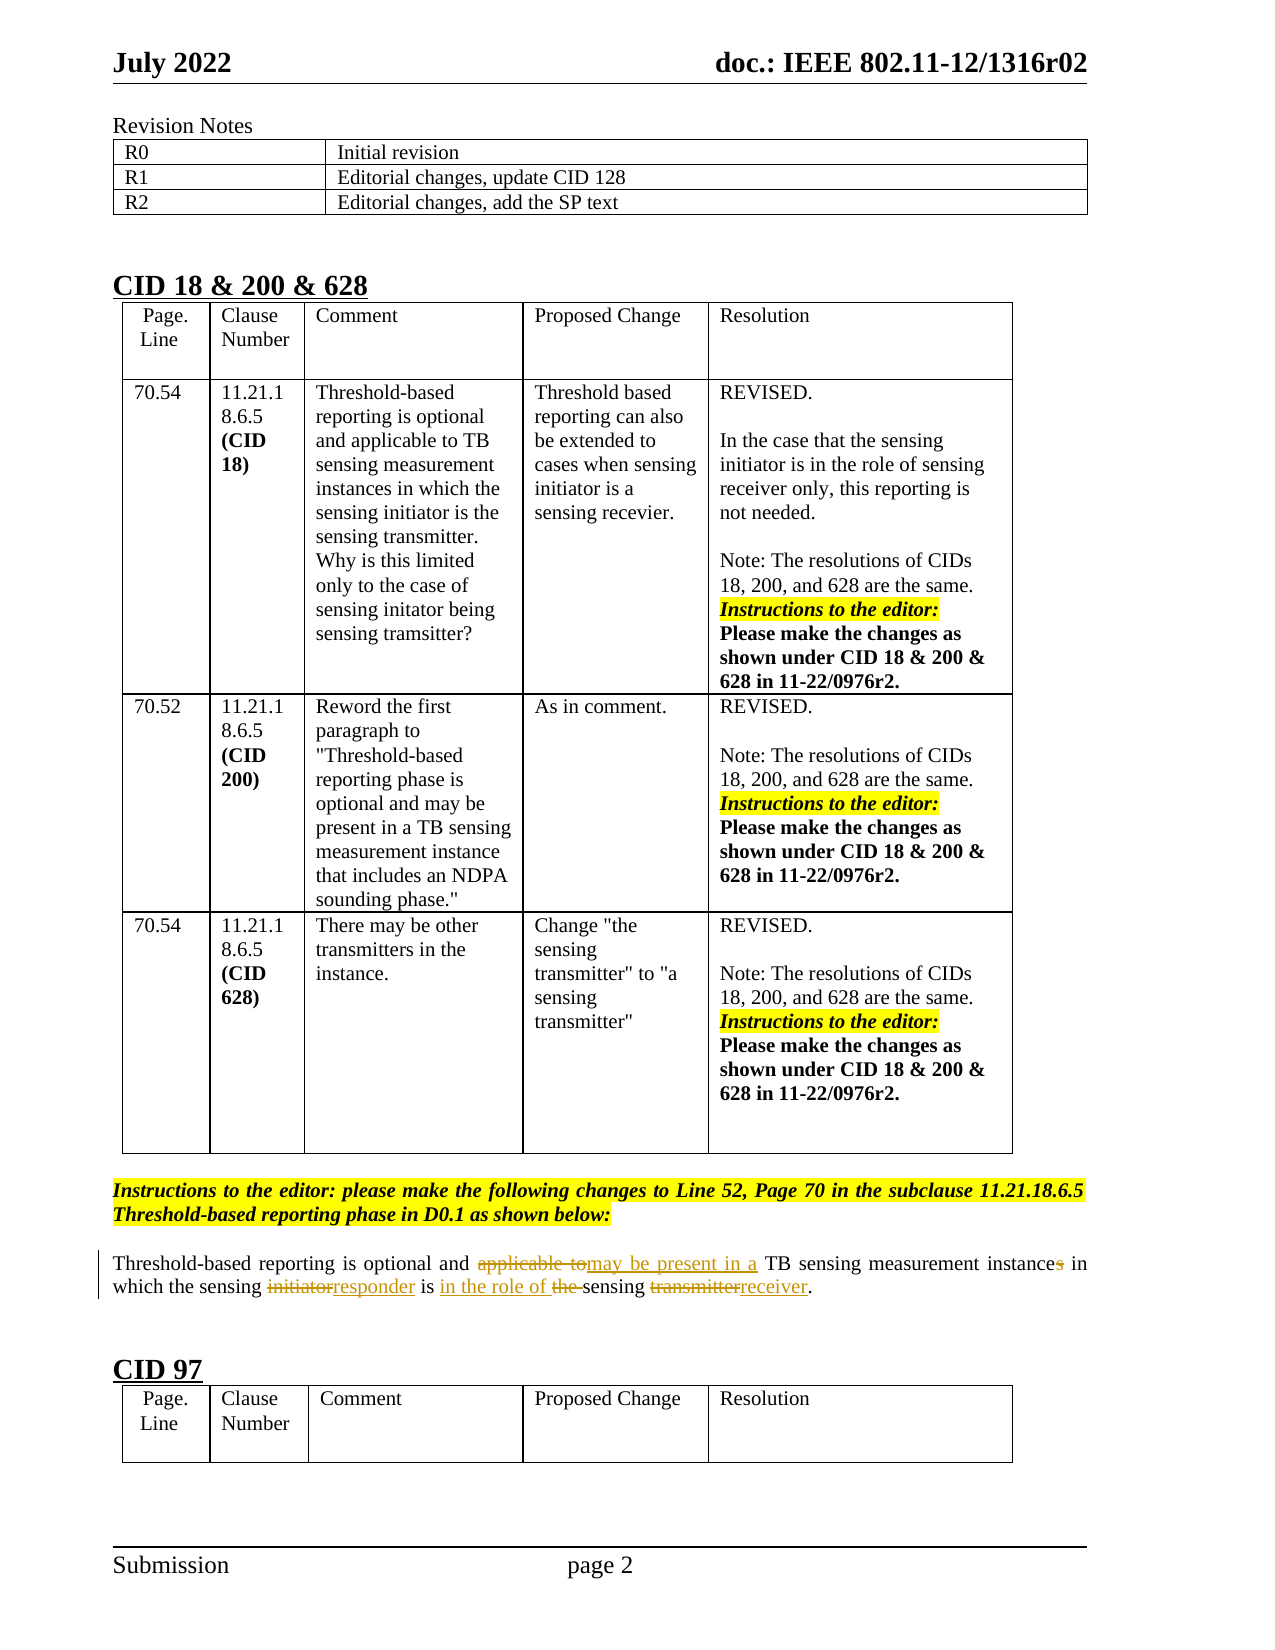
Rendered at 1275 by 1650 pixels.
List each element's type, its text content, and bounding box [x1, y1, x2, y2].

table_cell 11.21.18.6.5 (CID 628) [211, 913, 304, 1153]
table_cell Threshold-based reporting is optional and applicable to TB sensing measurement instances in which the sensing initiator is the sensing transmitter. Why is this limited only to the case of sensing initator being sensing tramsitter? [305, 380, 522, 693]
table_cell 11.21.18.6.5 (CID 18) [211, 380, 304, 693]
table_cell R2 [114, 190, 325, 214]
text Instructions to the editor: please make the following changes to Line 52, Page 70 in the subclause 11.21.18.6.5 Threshold-based reporting phase in D0.1 as shown below: [611, 1178, 1087, 1226]
table_header R0 [114, 140, 325, 164]
table_header Resolution [709, 303, 1012, 378]
table_cell Reword the first paragraph to "Threshold-based reporting phase is optional and may be present in a TB sensing measurement instance that includes an NDPA sounding phase." [305, 695, 522, 911]
text Threshold-based reporting is optional and TB sensing measurement instance in which the sensing is sensing . [112, 1250, 1087, 1298]
table_cell R1 [114, 165, 325, 189]
table_cell As in comment. [524, 695, 708, 911]
table_header Resolution [709, 1386, 1012, 1462]
table_cell Editorial changes, update CID 128 [326, 165, 1087, 189]
table_header Initial revision [326, 140, 1087, 164]
table_cell REVISED. Note: The resolutions of CIDs 18, 200, and 628 are the same. Instructions to the editor: Please make the changes as shown under CID 18 & 200 & 628 in 11-22/0976r2. [709, 913, 1012, 1153]
table_header Proposed Change [524, 303, 708, 378]
table_header Clause Number [211, 303, 304, 378]
table_header Comment [305, 303, 522, 378]
table_cell REVISED. Note: The resolutions of CIDs 18, 200, and 628 are the same. Instructions to the editor: Please make the changes as shown under CID 18 & 200 & 628 in 11-22/0976r2. [709, 695, 1012, 911]
table_cell 11.21.18.6.5 (CID 200) [211, 695, 304, 911]
table_header Page. Line [123, 303, 209, 378]
table_header Comment [309, 1386, 522, 1462]
subtitle CID 18 & 200 & 628 [112, 268, 1087, 302]
table_cell There may be other transmitters in the instance. [305, 913, 522, 1153]
table_header Page. Line [123, 1386, 209, 1462]
table_cell Editorial changes, add the SP text [326, 190, 1087, 214]
table_cell Change "the sensing transmitter" to "a sensing transmitter" [524, 913, 708, 1153]
subtitle CID 97 [112, 1352, 1087, 1385]
table_cell 70.52 [123, 695, 209, 911]
table_header Proposed Change [524, 1386, 708, 1462]
text Revision Notes [112, 112, 1087, 139]
table_header Clause Number [211, 1386, 308, 1462]
table_cell REVISED. In the case that the sensing initiator is in the role of sensing receiver only, this reporting is not needed. Note: The resolutions of CIDs 18, 200, and 628 are the same. Instructions to the editor: Please make the changes as shown under CID 18 & 200 & 628 in 11-22/0976r2. [709, 380, 1012, 693]
table_cell 70.54 [123, 380, 209, 693]
table_cell 70.54 [123, 913, 209, 1153]
table_cell Threshold based reporting can also be extended to cases when sensing initiator is a sensing recevier. [524, 380, 708, 693]
